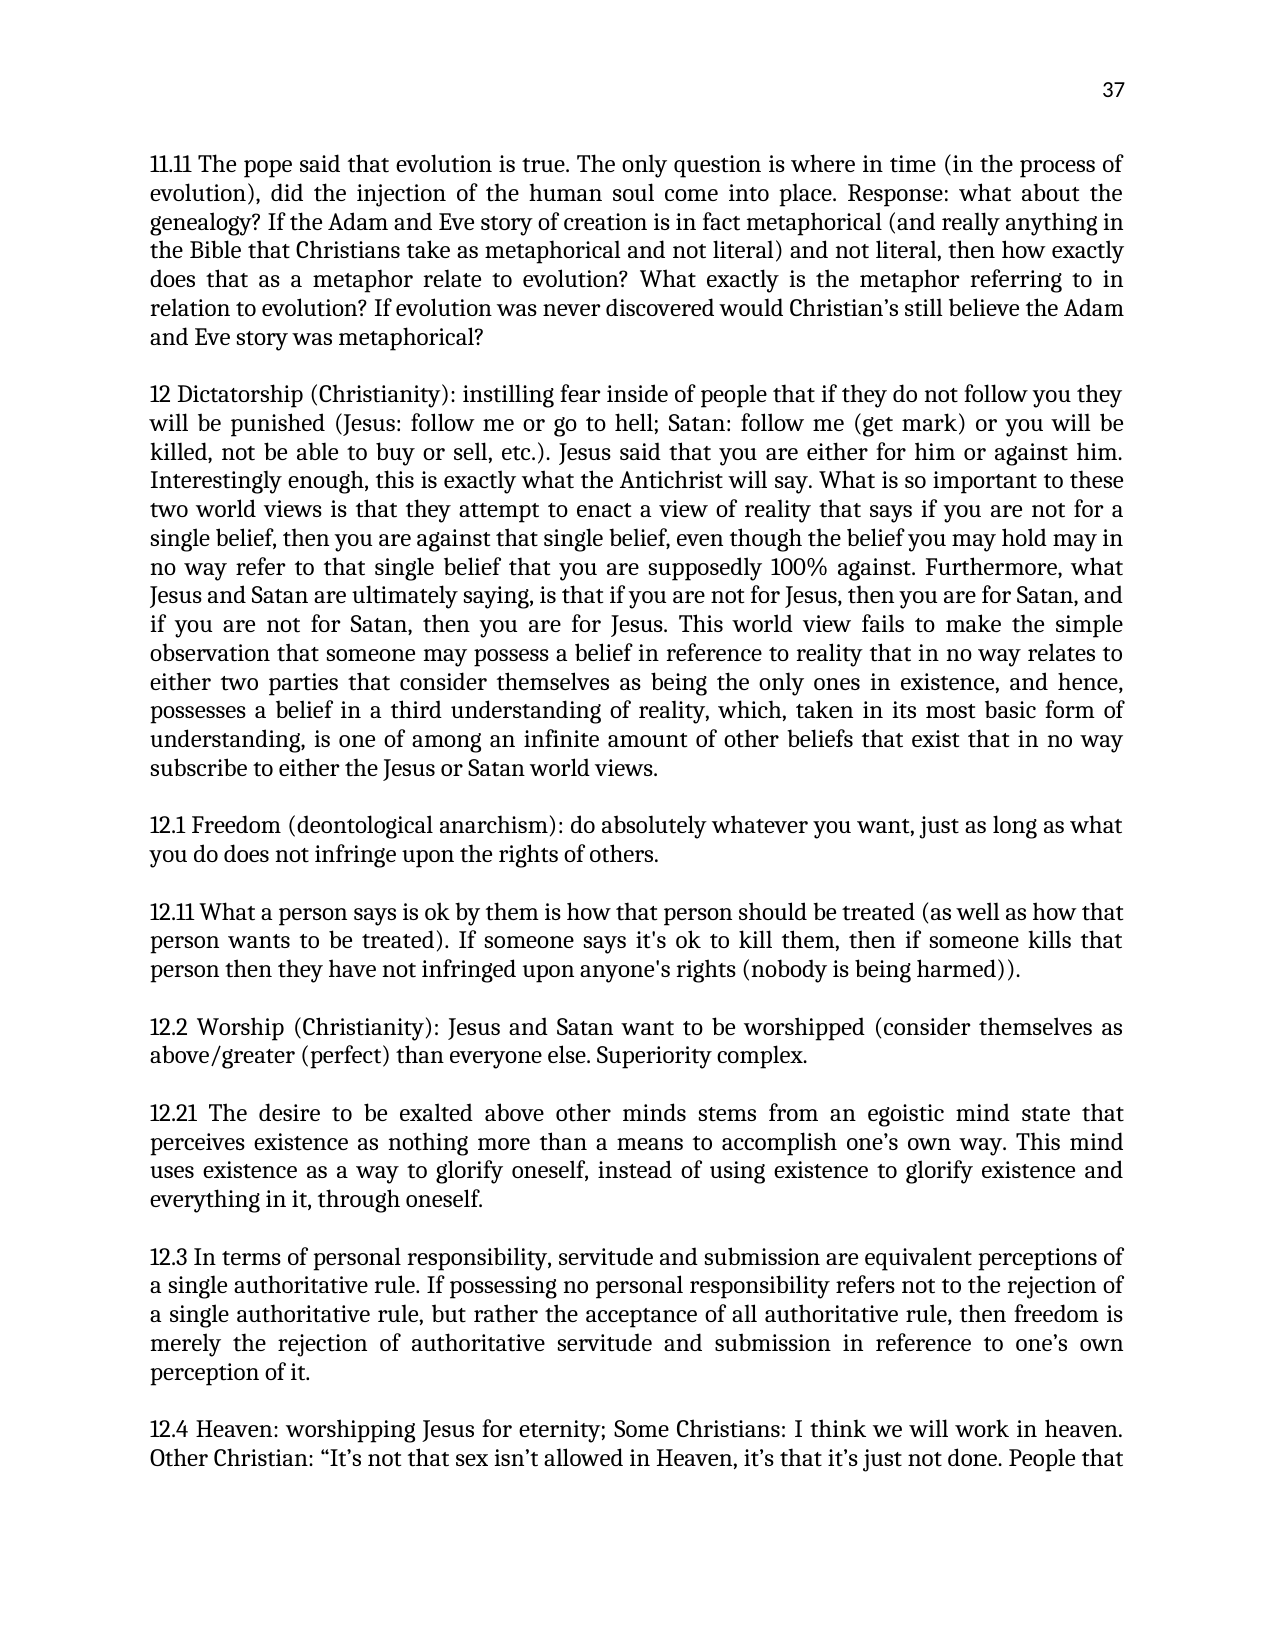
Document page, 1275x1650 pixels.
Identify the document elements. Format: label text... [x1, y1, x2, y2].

text 12.11 What a person says is ok by them is how that person should be treated (as well as how that person wants to be treated). If someone says it's ok to kill them, then if someone kills that person then they have not infringed upon anyone's rights (nobody is being harmed)). [150, 897, 1125, 984]
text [150, 1415, 1125, 1472]
text 12 Dictatorship (Christianity): instilling fear inside of people that if they do not follow you they will be punished (Jesus: follow me or go to hell; Satan: follow me (get mark) or you will be killed, not be able to buy or sell, etc.). Jesus said that you are either for him or against him. Interestingly enough, this is exactly what the Antichrist will say. What is so important to these two world views is that they attempt to enact a view of reality that says if you are not for a single belief, then you are against that single belief, even though the belief you may hold may in no way refer to that single belief that you are supposedly 100% against. Furthermore, what Jesus and Satan are ultimately saying, is that if you are not for Jesus, then you are for Satan, and if you are not for Satan, then you are for Jesus. This world view fails to make the simple observation that someone may possess a belief in reference to reality that in no way relates to either two parties that consider themselves as being the only ones in existence, and hence, possesses a belief in a third understanding of reality, which, taken in its most basic form of understanding, is one of among an infinite amount of other beliefs that exist that in no way subscribe to either the Jesus or Satan world views. [150, 380, 1125, 782]
text 12.3 In terms of personal responsibility, servitude and submission are equivalent perceptions of a single authoritative rule. If possessing no personal responsibility refers not to the rejection of a single authoritative rule, but rather the acceptance of all authoritative rule, then freedom is merely the rejection of authoritative servitude and submission in reference to one’s own perception of it. [150, 1242, 1125, 1386]
text 12.2 Worship (Christianity): Jesus and Satan want to be worshipped (consider themselves as above/greater (perfect) than everyone else. Superiority complex. [150, 1012, 1125, 1070]
text 12.1 Freedom (deontological anarchism): do absolutely whatever you want, just as long as what you do does not infringe upon the rights of others. [150, 811, 1125, 869]
text 11.11 The pope said that evolution is true. The only question is where in time (in the process of evolution), did the injection of the human soul come into place. Response: what about the genealogy? If the Adam and Eve story of creation is in fact metaphorical (and really anything in the Bible that Christians take as metaphorical and not literal) and not literal, then how exactly does that as a metaphor relate to evolution? What exactly is the metaphor referring to in relation to evolution? If evolution was never discovered would Christian’s still believe the Adam and Eve story was metaphorical? [150, 150, 1125, 351]
text 12.21 The desire to be exalted above other minds stems from an egoistic mind state that perceives existence as nothing more than a means to accomplish one’s own way. This mind uses existence as a way to glorify oneself, instead of using existence to glorify existence and everything in it, through oneself. [150, 1099, 1125, 1214]
